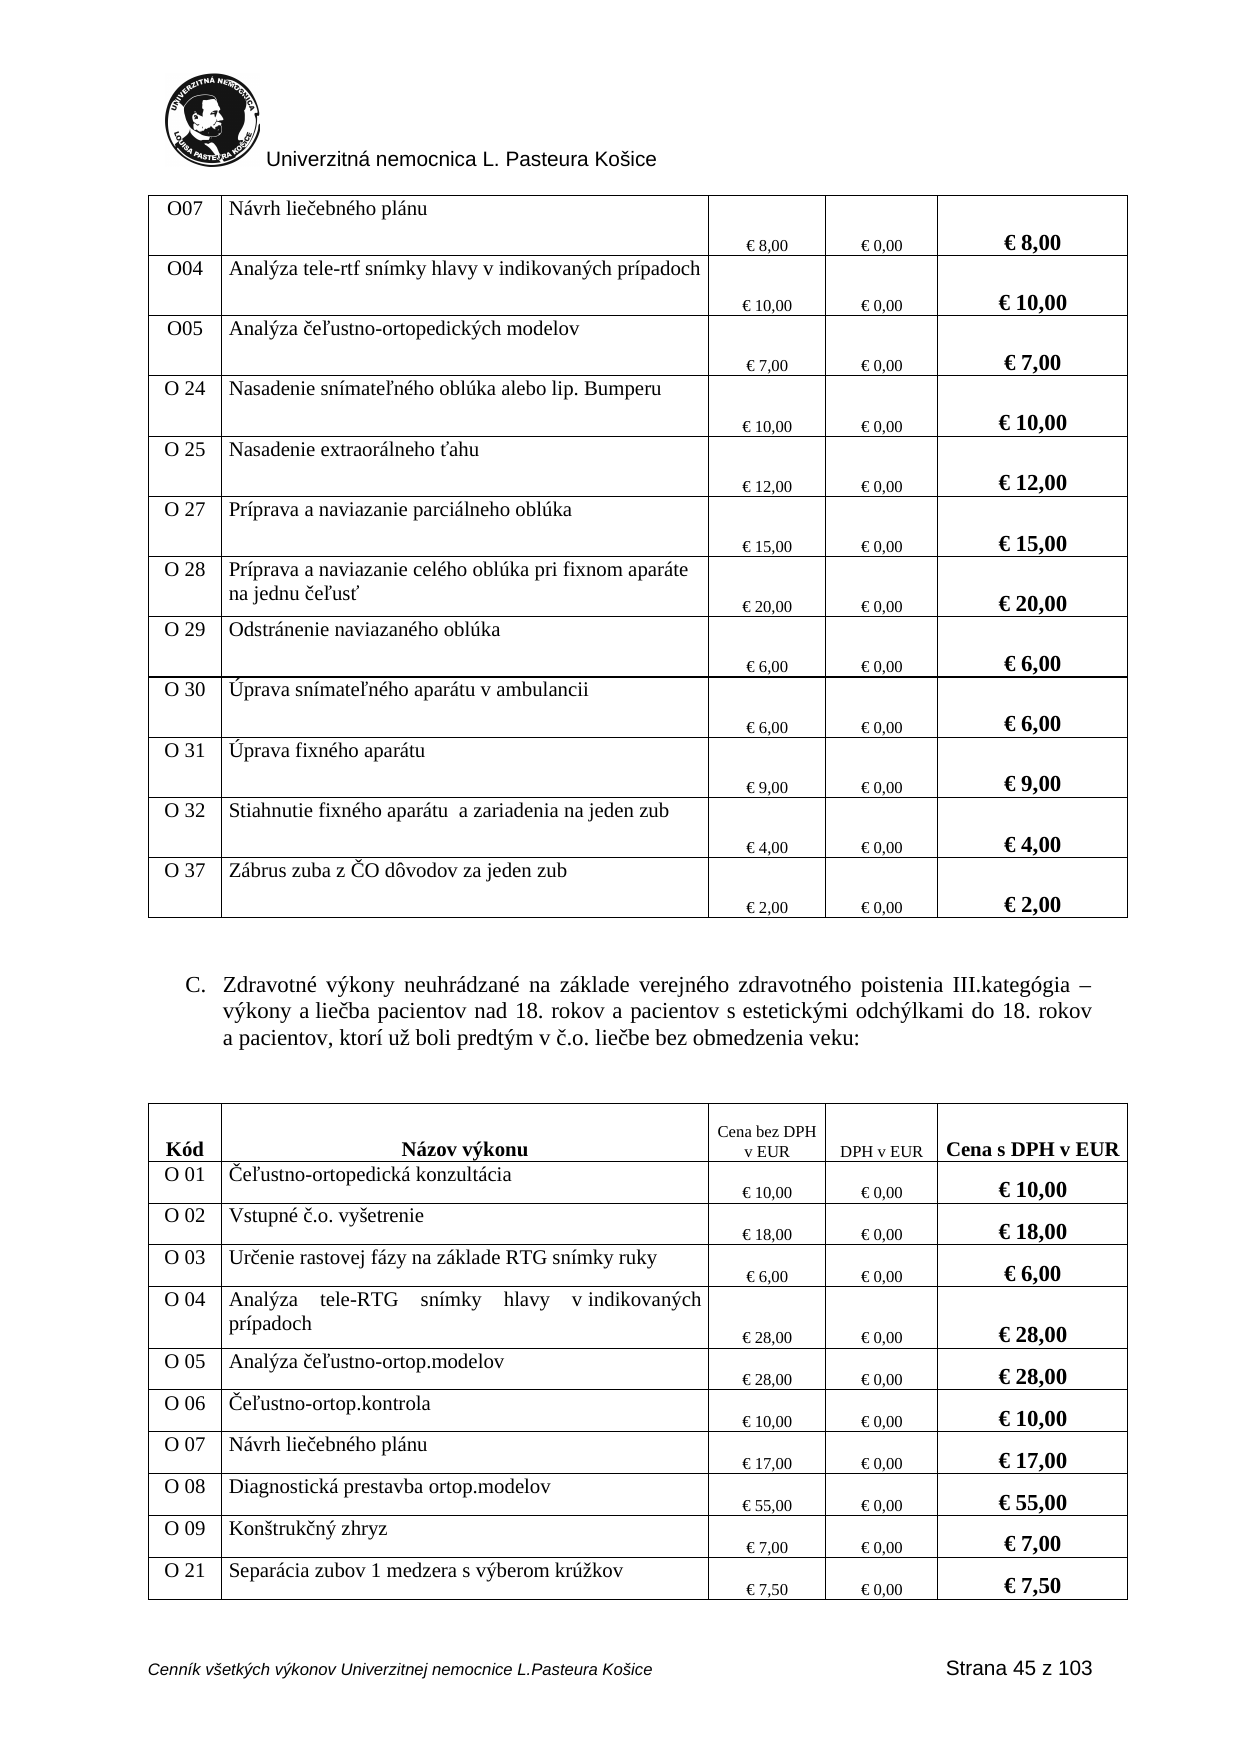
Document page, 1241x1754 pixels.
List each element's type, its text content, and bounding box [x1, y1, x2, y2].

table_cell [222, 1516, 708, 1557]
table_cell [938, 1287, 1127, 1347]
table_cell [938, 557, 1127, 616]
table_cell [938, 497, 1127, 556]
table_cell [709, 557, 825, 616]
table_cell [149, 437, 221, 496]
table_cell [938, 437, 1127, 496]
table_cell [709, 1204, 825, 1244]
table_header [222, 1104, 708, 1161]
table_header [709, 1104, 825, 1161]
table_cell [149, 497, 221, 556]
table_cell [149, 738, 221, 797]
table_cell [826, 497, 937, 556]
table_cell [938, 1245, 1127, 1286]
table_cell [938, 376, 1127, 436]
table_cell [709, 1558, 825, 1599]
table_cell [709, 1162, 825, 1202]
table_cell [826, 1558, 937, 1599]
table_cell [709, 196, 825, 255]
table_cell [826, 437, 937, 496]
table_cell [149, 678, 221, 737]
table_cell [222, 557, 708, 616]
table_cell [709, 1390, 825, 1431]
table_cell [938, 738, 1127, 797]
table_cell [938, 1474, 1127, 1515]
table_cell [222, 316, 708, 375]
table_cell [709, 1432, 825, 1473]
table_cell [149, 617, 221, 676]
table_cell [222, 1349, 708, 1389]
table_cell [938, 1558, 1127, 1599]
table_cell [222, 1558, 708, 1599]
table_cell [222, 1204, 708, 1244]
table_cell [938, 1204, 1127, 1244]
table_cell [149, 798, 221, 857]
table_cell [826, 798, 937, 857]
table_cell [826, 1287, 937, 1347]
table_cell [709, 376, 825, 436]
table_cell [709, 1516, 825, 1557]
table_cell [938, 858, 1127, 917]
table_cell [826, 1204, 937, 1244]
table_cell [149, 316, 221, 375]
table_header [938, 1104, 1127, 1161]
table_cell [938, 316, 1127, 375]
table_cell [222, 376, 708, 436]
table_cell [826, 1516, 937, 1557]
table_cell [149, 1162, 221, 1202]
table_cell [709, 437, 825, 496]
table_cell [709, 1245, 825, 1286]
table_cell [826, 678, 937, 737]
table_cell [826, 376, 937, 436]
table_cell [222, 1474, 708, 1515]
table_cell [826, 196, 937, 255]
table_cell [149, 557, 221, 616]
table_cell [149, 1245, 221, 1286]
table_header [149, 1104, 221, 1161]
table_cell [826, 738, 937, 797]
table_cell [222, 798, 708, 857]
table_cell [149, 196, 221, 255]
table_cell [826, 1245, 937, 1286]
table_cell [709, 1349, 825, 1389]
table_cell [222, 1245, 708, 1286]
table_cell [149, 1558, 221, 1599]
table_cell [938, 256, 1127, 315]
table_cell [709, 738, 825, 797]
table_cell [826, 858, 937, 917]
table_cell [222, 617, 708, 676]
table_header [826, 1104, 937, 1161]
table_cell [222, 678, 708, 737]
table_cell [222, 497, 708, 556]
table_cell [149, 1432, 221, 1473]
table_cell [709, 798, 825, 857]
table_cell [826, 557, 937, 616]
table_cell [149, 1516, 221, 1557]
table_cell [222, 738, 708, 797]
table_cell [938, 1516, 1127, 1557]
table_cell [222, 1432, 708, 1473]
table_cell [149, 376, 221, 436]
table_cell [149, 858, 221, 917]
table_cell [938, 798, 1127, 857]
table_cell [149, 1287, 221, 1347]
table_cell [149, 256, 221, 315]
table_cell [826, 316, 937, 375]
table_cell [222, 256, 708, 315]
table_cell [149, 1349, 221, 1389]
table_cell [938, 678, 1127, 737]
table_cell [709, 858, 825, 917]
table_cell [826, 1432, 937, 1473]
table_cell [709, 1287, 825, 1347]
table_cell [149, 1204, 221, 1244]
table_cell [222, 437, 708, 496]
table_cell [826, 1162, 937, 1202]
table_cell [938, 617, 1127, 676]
picture [165, 73, 260, 167]
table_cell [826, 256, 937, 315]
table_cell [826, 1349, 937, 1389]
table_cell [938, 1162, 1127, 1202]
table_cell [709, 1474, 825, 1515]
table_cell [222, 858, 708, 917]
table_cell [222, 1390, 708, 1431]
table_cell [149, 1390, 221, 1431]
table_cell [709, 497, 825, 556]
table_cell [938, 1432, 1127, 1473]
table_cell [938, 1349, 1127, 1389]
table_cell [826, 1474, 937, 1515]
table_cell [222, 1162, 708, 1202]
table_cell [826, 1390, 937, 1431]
list Zdravotné výkony neuhrádzané na základe verejného zdravotného poistenia III.kategógia – výkony a liečba pacientov nad 18. rokov a pacientov s estetickými odchýlkami do 18. rokov a pacientov, ktorí už boli predtým v č.o. liečbe bez obmedzenia veku: [185, 971, 1092, 1050]
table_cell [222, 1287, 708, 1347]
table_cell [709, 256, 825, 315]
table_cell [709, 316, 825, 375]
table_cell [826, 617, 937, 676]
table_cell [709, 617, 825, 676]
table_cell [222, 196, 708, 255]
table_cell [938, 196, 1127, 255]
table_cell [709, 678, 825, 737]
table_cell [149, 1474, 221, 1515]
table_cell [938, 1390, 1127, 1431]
